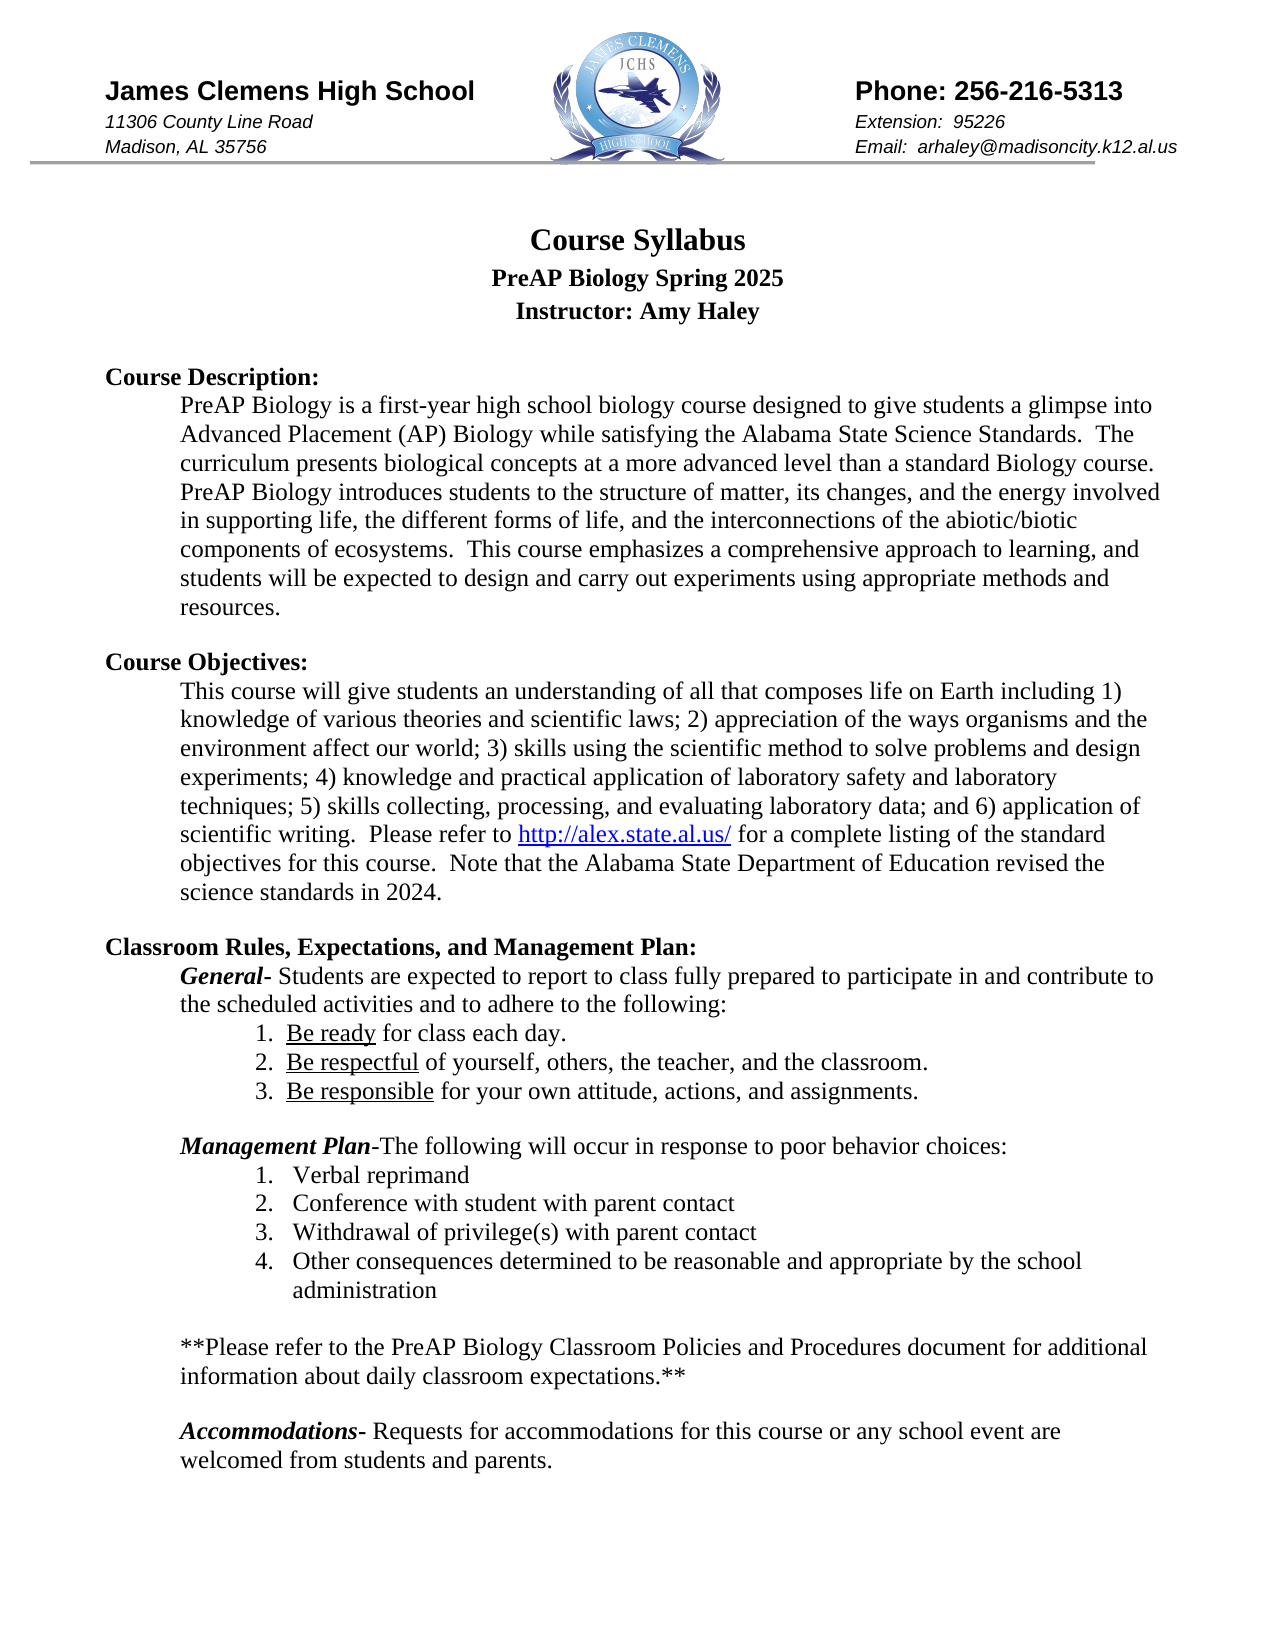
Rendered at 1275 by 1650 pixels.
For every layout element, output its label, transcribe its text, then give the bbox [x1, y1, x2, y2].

list Verbal reprimand [255, 1160, 1170, 1188]
text This course will give students an understanding of all that composes life on Earth including 1) knowledge of various theories and scientific laws; 2) appreciation of the ways organisms and the environment affect our world; 3) skills using the scientific method to solve problems and design experiments; 4) knowledge and practical application of laboratory safety and laboratory techniques; 5) skills collecting, processing, and evaluating laboratory data; and 6) application of scientific writing. Please refer to http://alex.state.al.us/ for a complete listing of the standard objectives for this course. Note that the Alabama State Department of Education revised the science standards in 2024. [180, 676, 1170, 906]
text Classroom Rules, Expectations, and Management Plan: [105, 932, 1170, 961]
text 3. Be responsible for your own attitude, actions, and assignments. [180, 1076, 1170, 1104]
text 1. Be ready for class each day. [255, 1018, 1170, 1047]
text **Please refer to the PreAP Biology Classroom Policies and Procedures document for additional information about daily classroom expectations.** [180, 1332, 1170, 1390]
list Withdrawal of privilege(s) with parent contact [255, 1217, 1170, 1246]
text PreAP Biology is a first-year high school biology course designed to give students a glimpse into Advanced Placement (AP) Biology while satisfying the Alabama State Science Standards. The curriculum presents biological concepts at a more advanced level than a standard Biology course. PreAP Biology introduces students to the structure of matter, its changes, and the energy involved in supporting life, the different forms of life, and the interconnections of the abiotic/biotic components of ecosystems. This course emphasizes a comprehensive approach to learning, and students will be expected to design and carry out experiments using appropriate methods and resources. [180, 391, 1170, 621]
text Instructor: Amy Haley [105, 296, 1170, 324]
list Conference with student with parent contact [255, 1188, 1170, 1217]
text Course Syllabus [105, 222, 1170, 257]
text Accommodations- Requests for accommodations for this course or any school event are welcomed from students and parents. [180, 1416, 1170, 1473]
text Course Objectives: [105, 647, 1170, 676]
text 2. Be respectful of yourself, others, the teacher, and the classroom. [255, 1047, 1170, 1076]
text Course Description: [105, 362, 1170, 391]
text PreAP Biology Spring 2025 [105, 263, 1170, 292]
list Other consequences determined to be reasonable and appropriate by the school administration [255, 1246, 1170, 1303]
text Management Plan-The following will occur in response to poor behavior choices: [105, 1131, 1170, 1160]
picture [550, 31, 725, 161]
text General- Students are expected to report to class fully prepared to participate in and contribute to the scheduled activities and to adhere to the following: [180, 961, 1170, 1018]
